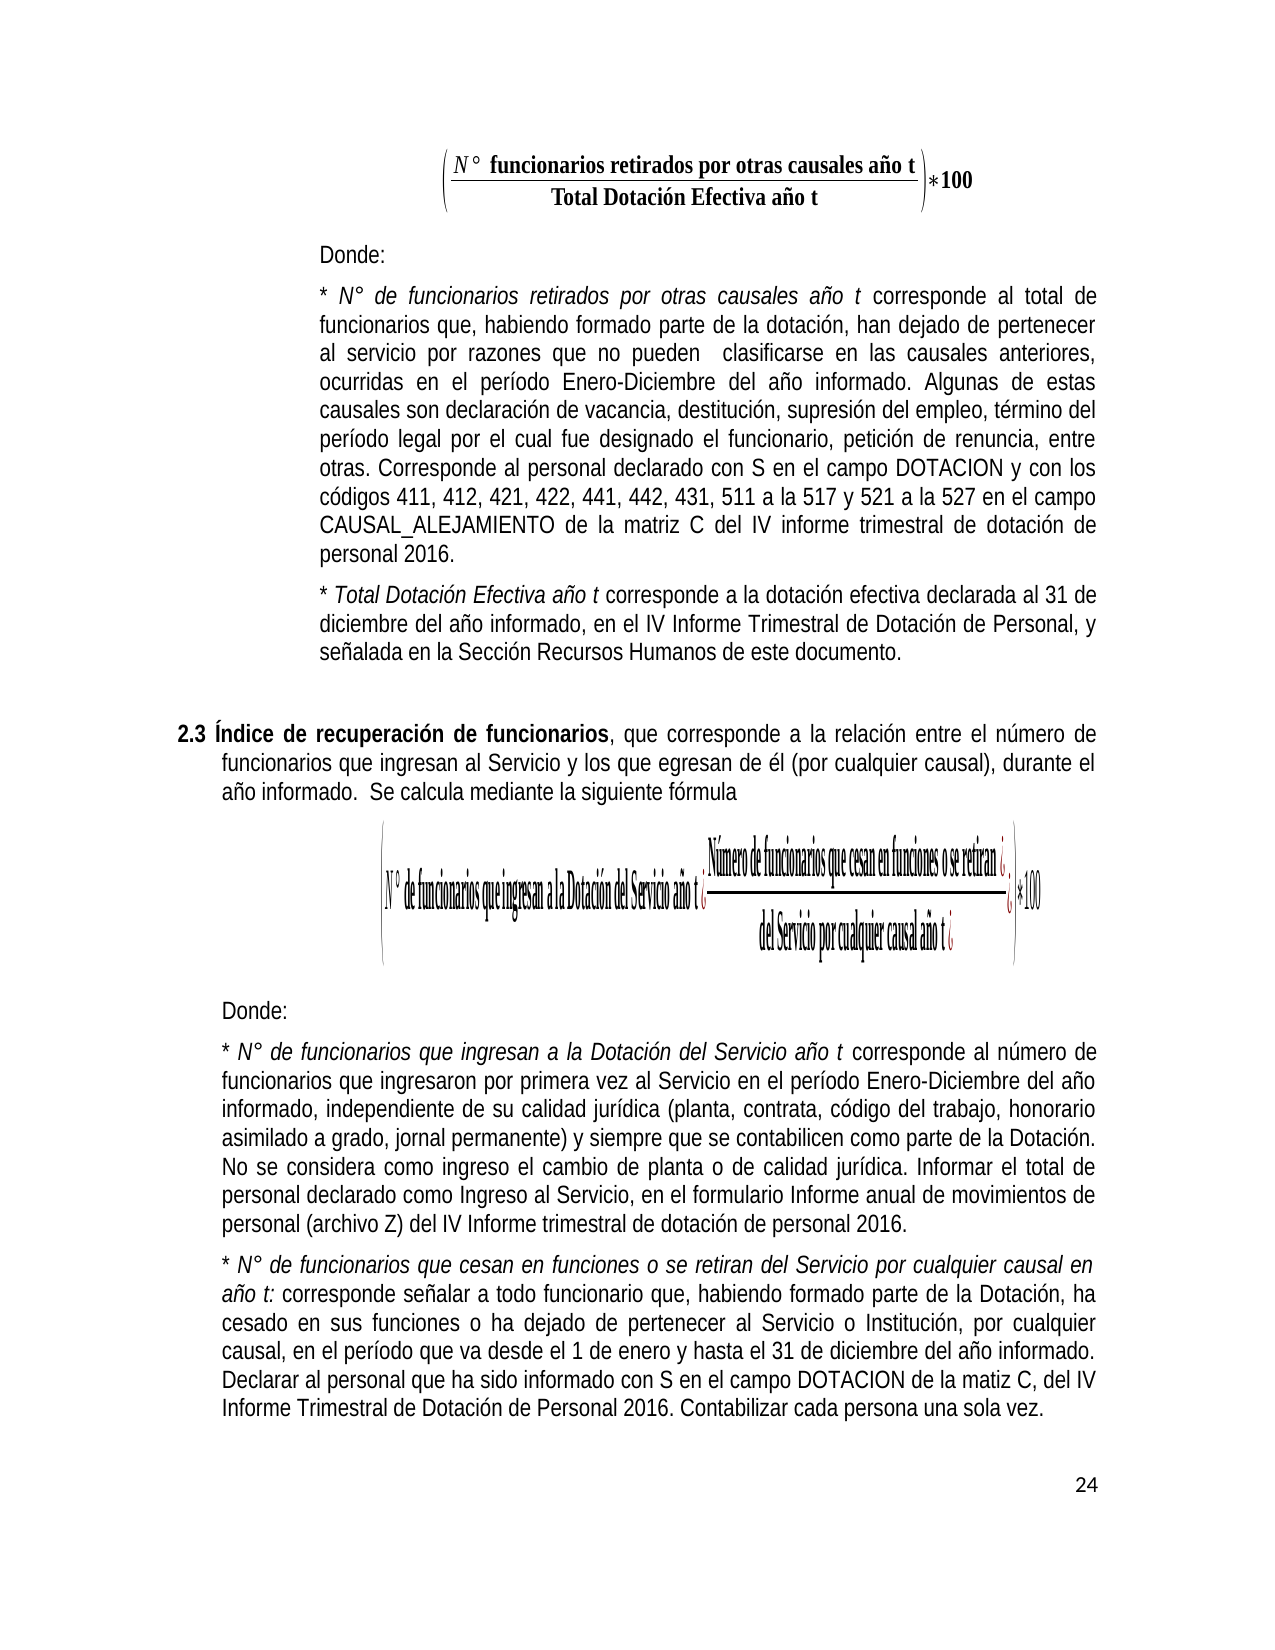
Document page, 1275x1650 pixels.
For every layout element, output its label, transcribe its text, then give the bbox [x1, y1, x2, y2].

text Donde: [222, 996, 1098, 1025]
text * N° de funcionarios que cesan en funciones o se retiran del Servicio por cualquier causal en año t: corresponde señalar a todo funcionario que, habiendo formado parte de la Dotación, ha cesado en sus funciones o ha dejado de pertenecer al Servicio o Institución, por cualquier causal, en el período que va desde el 1 de enero y hasta el 31 de diciembre del año informado. Declarar al personal que ha sido informado con S en el campo DOTACION de la matiz C, del IV Informe Trimestral de Dotación de Personal 2016. Contabilizar cada persona una sola vez. [222, 1250, 1098, 1422]
text * N° de funcionarios retirados por otras causales año t corresponde al total de funcionarios que, habiendo formado parte de la dotación, han dejado de pertenecer al servicio por razones que no pueden clasificarse en las causales anteriores, ocurridas en el período Enero-Diciembre del año informado. Algunas de estas causales son declaración de vacancia, destitución, supresión del empleo, término del período legal por el cual fue designado el funcionario, petición de renuncia, entre otras. Corresponde al personal declarado con S en el campo DOTACION y con los códigos 411, 412, 421, 422, 441, 442, 431, 511 a la 517 y 521 a la 527 en el campo CAUSAL_ALEJAMIENTO de la matriz C del IV informe trimestral de dotación de personal 2016. [319, 281, 1098, 567]
text 2.3 Índice de recuperación de funcionarios, que corresponde a la relación entre el número de funcionarios que ingresan al Servicio y los que egresan de él (por cualquier causal), durante el año informado. Se calcula mediante la siguiente fórmula [177, 719, 1098, 805]
text Donde: [319, 240, 1098, 268]
text * N° de funcionarios que ingresan a la Dotación del Servicio año t corresponde al número de funcionarios que ingresaron por primera vez al Servicio en el período Enero-Diciembre del año informado, independiente de su calidad jurídica (planta, contrata, código del trabajo, honorario asimilado a grado, jornal permanente) y siempre que se contabilicen como parte de la Dotación. No se considera como ingreso el cambio de planta o de calidad jurídica. Informar el total de personal declarado como Ingreso al Servicio, en el formulario Informe anual de movimientos de personal (archivo Z) del IV Informe trimestral de dotación de personal 2016. [222, 1037, 1098, 1238]
text * Total Dotación Efectiva año t corresponde a la dotación efectiva declarada al 31 de diciembre del año informado, en el IV Informe Trimestral de Dotación de Personal, y señalada en la Sección Recursos Humanos de este documento. [319, 580, 1098, 666]
